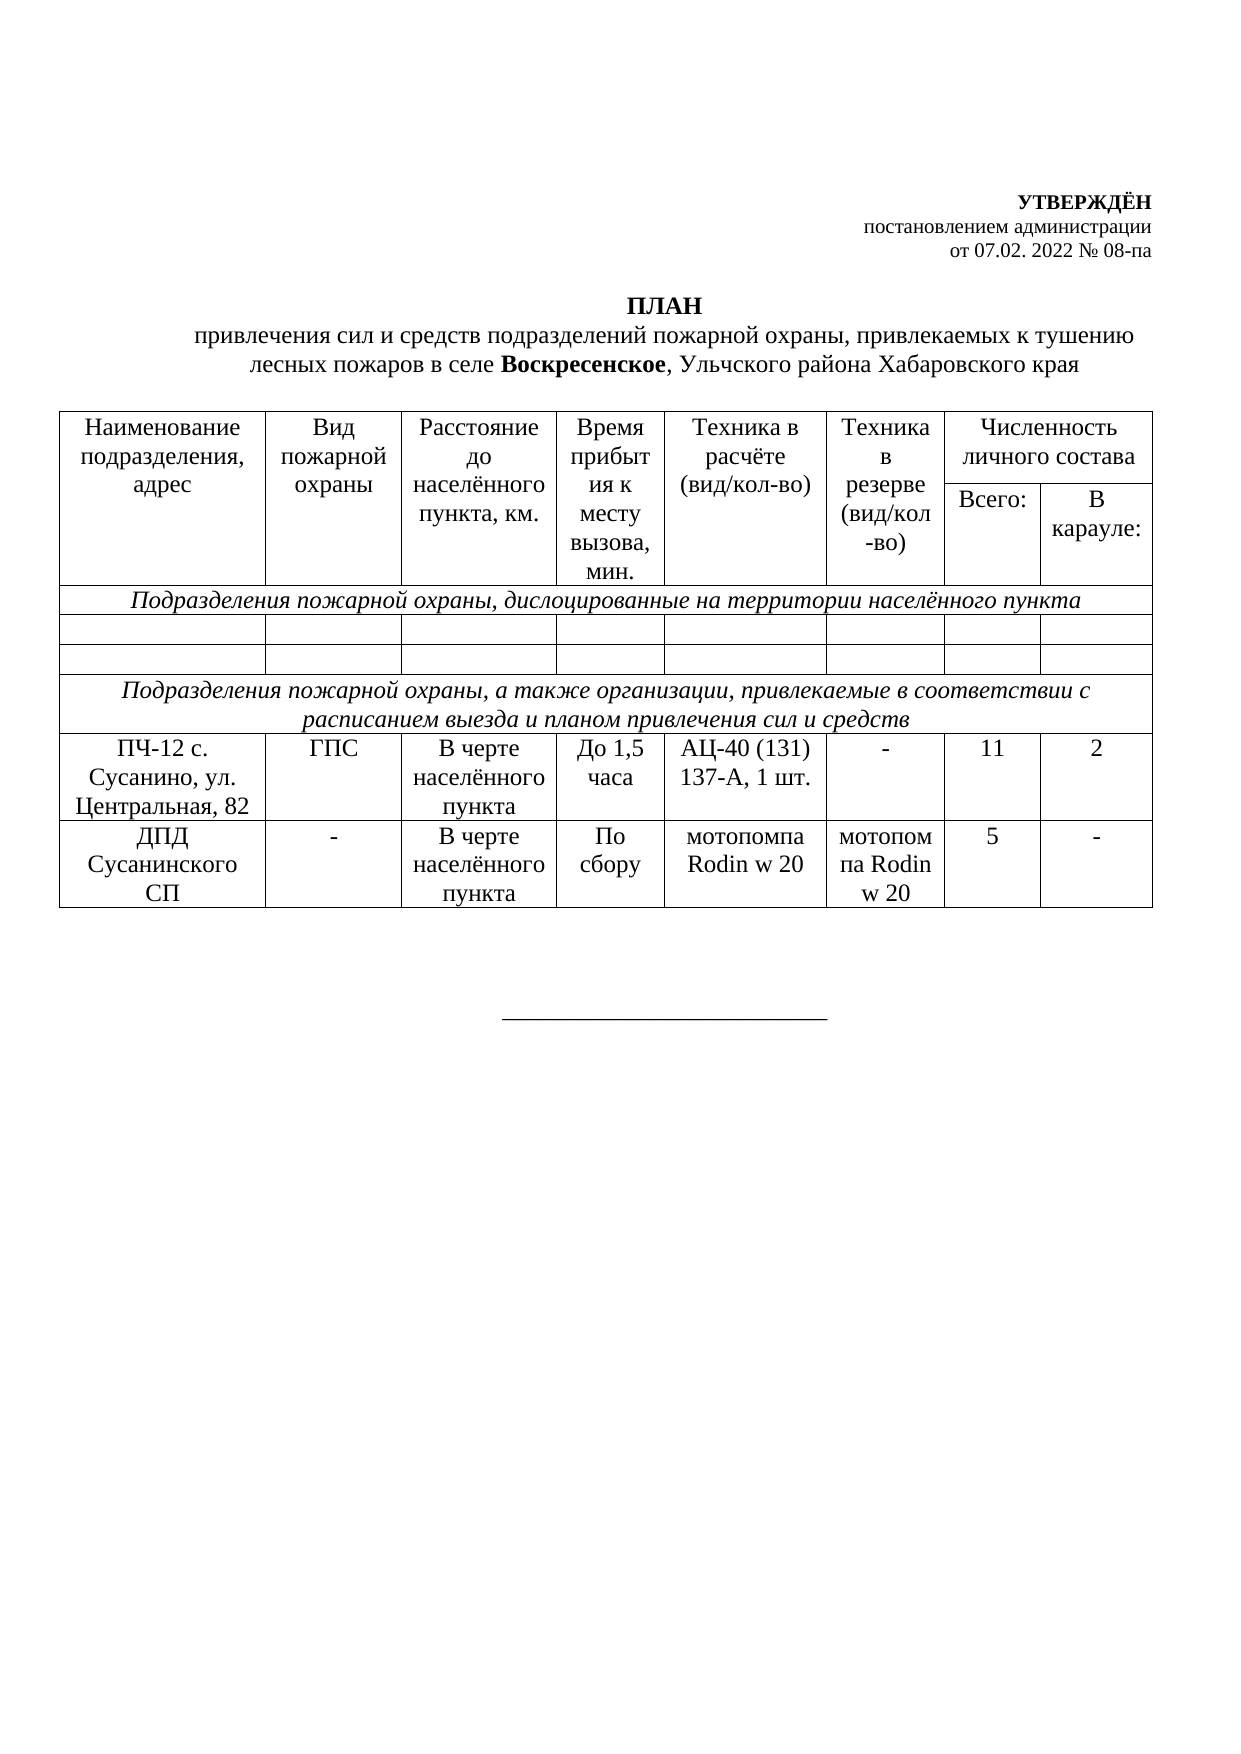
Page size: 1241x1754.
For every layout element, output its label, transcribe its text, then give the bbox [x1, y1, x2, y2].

table_cell В карауле: [1041, 484, 1152, 584]
table_cell Всего: [945, 484, 1040, 584]
text привлечения сил и средств подразделений пожарной охраны, привлекаемых к тушению лесных пожаров в селе Воскресенское, Ульчского района Хабаровского края [177, 320, 1152, 377]
table_cell ПЧ-12 с. Сусанино, ул. Центральная, 82 [60, 734, 265, 820]
text УТВЕРЖДЁН [177, 190, 1152, 214]
table_header Техника в расчёте (вид/кол-во) [665, 412, 826, 584]
table_header Наименование подразделения, адрес [60, 412, 265, 584]
table_header Вид пожарной охраны [266, 412, 401, 584]
table_cell мотопомпа Rodin w 20 [665, 821, 826, 907]
table_cell [1041, 645, 1152, 674]
table_cell ДПД Сусанинского СП [60, 821, 265, 907]
table_cell [557, 645, 664, 674]
table_cell [827, 615, 944, 644]
text постановлением администрации [177, 214, 1152, 238]
table_cell [557, 615, 664, 644]
table_cell [1041, 615, 1152, 644]
text __________________________ [177, 994, 1152, 1023]
table_cell [665, 615, 826, 644]
table_cell АЦ-40 (131) 137-А, 1 шт. [665, 734, 826, 820]
table_cell 2 [1041, 734, 1152, 820]
table_cell [402, 615, 556, 644]
table_cell Подразделения пожарной охраны, а также организации, привлекаемые в соответствии с расписанием выезда и планом привлечения сил и средств [60, 675, 1152, 732]
table_cell 5 [945, 821, 1040, 907]
table_header Техника в резерве (вид/кол-во) [827, 412, 944, 584]
table_cell ГПС [266, 734, 401, 820]
table_cell До 1,5 часа [557, 734, 664, 820]
table_cell [402, 645, 556, 674]
table_cell [945, 615, 1040, 644]
table_header Численность личного состава [945, 412, 1152, 483]
table_cell [665, 645, 826, 674]
table_cell - [266, 821, 401, 907]
table_cell - [827, 734, 944, 820]
table_cell По сбору [557, 821, 664, 907]
table_header Время прибытия к месту вызова, мин. [557, 412, 664, 584]
table_cell В черте населённого пункта [402, 734, 556, 820]
table_cell [60, 645, 265, 674]
table_cell [266, 615, 401, 644]
table_cell [266, 645, 401, 674]
table_cell - [1041, 821, 1152, 907]
table_cell [945, 645, 1040, 674]
table_cell Подразделения пожарной охраны, дислоцированные на территории населённого пункта [60, 586, 1152, 614]
table_cell В черте населённого пункта [402, 821, 556, 907]
table_cell мотопомпа Rodin w 20 [827, 821, 944, 907]
text ПЛАН [177, 291, 1152, 320]
text от 07.02. 2022 № 08-па [177, 238, 1152, 262]
table_header Расстояние до населённого пункта, км. [402, 412, 556, 584]
table_cell [60, 615, 265, 644]
table_cell [827, 645, 944, 674]
table_cell 11 [945, 734, 1040, 820]
